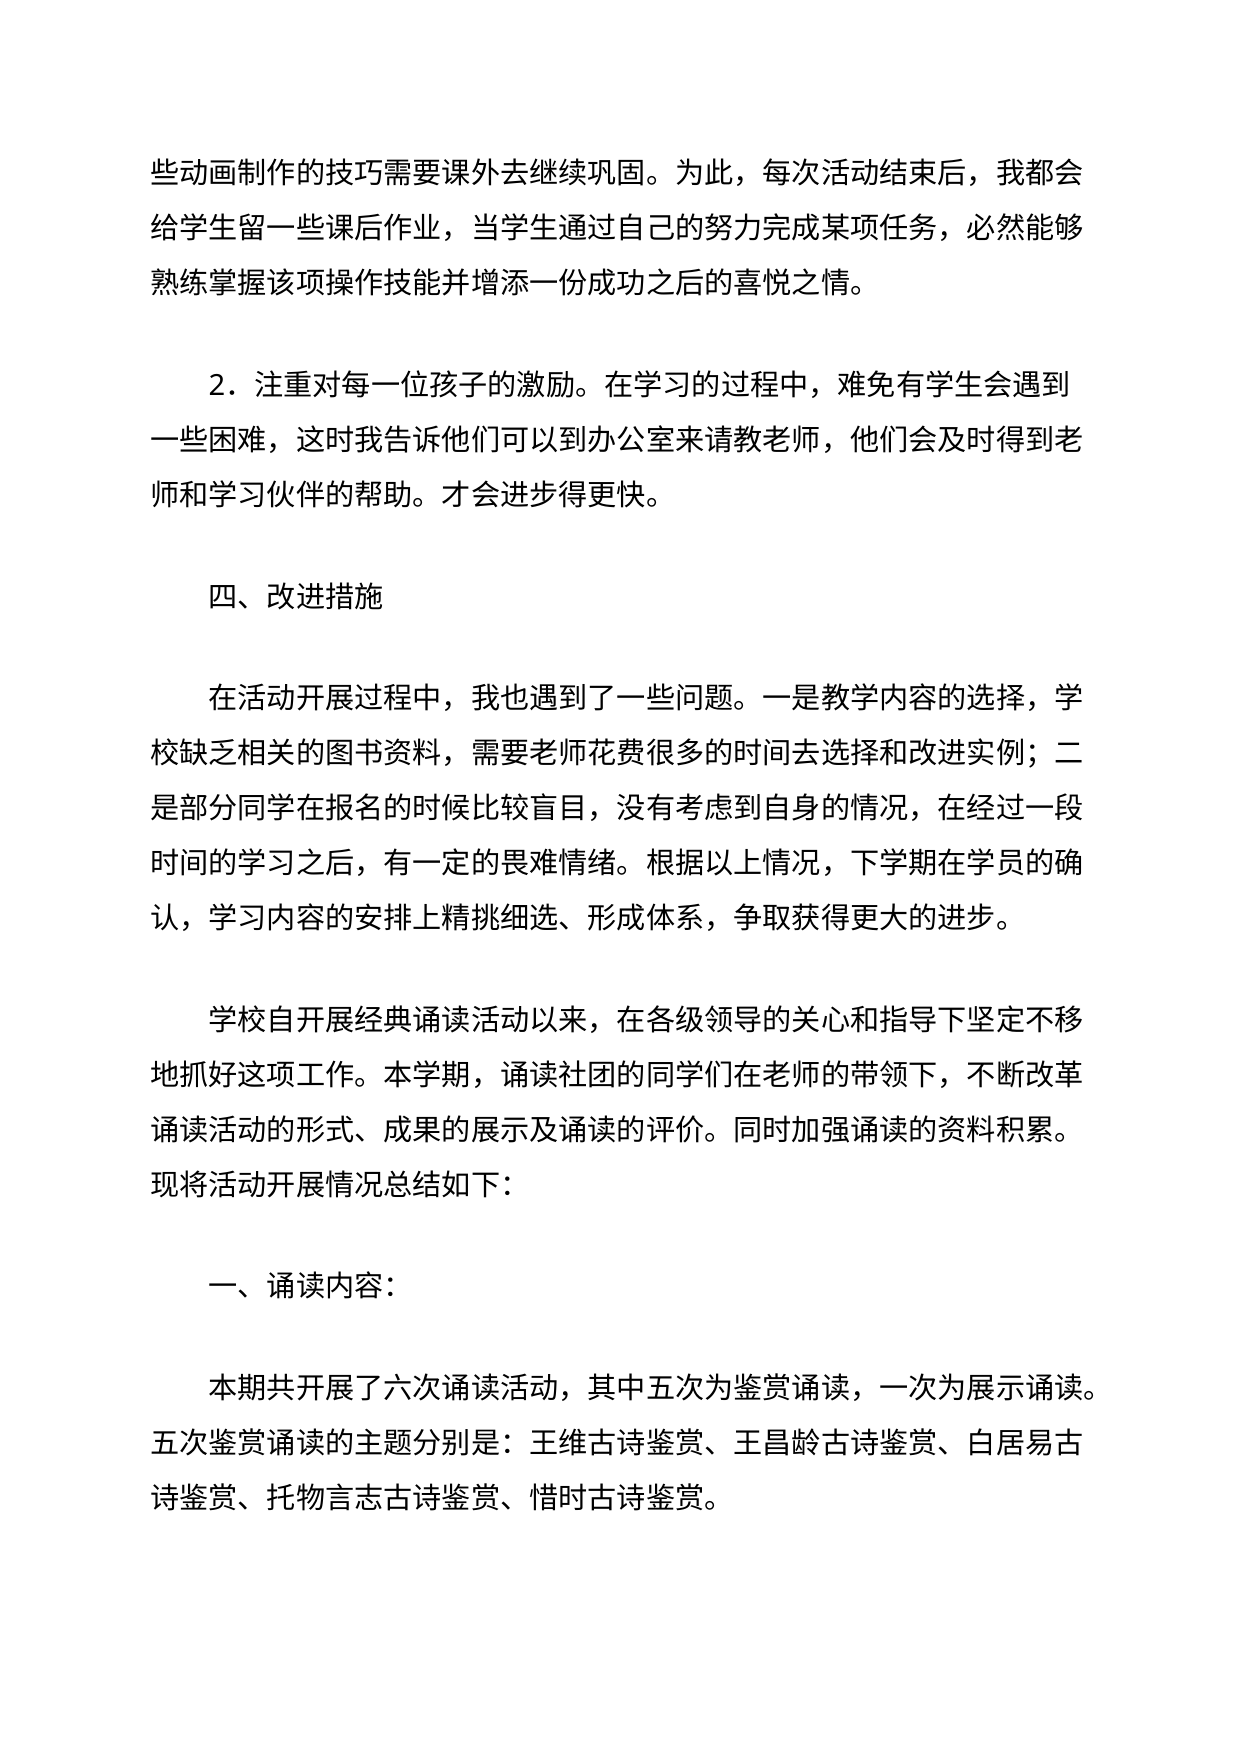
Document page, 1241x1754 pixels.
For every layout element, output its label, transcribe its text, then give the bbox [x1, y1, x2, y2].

text 在活动开展过程中，我也遇到了一些问题。一是教学内容的选择，学校缺乏相关的图书资料，需要老师花费很多的时间去选择和改进实例；二是部分同学在报名的时候比较盲目，没有考虑到自身的情况，在经过一段时间的学习之后，有一定的畏难情绪。根据以上情况，下学期在学员的确认，学习内容的安排上精挑细选、形成体系，争取获得更大的进步。 [150, 675, 1090, 937]
text 本期共开展了六次诵读活动，其中五次为鉴赏诵读，一次为展示诵读。五次鉴赏诵读的主题分别是：王维古诗鉴赏、王昌龄古诗鉴赏、白居易古诗鉴赏、托物言志古诗鉴赏、惜时古诗鉴赏。 [150, 1364, 1090, 1517]
text 2．注重对每一位孩子的激励。在学习的过程中，难免有学生会遇到一些困难，这时我告诉他们可以到办公室来请教老师，他们会及时得到老师和学习伙伴的帮助。才会进步得更快。 [150, 362, 1090, 514]
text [150, 150, 1090, 302]
text 学校自开展经典诵读活动以来，在各级领导的关心和指导下坚定不移地抓好这项工作。本学期，诵读社团的同学们在老师的带领下，不断改革诵读活动的形式、成果的展示及诵读的评价。同时加强诵读的资料积累。现将活动开展情况总结如下： [150, 996, 1090, 1203]
text 一、诵读内容： [150, 1263, 1090, 1305]
text 四、改进措施 [150, 573, 1090, 616]
